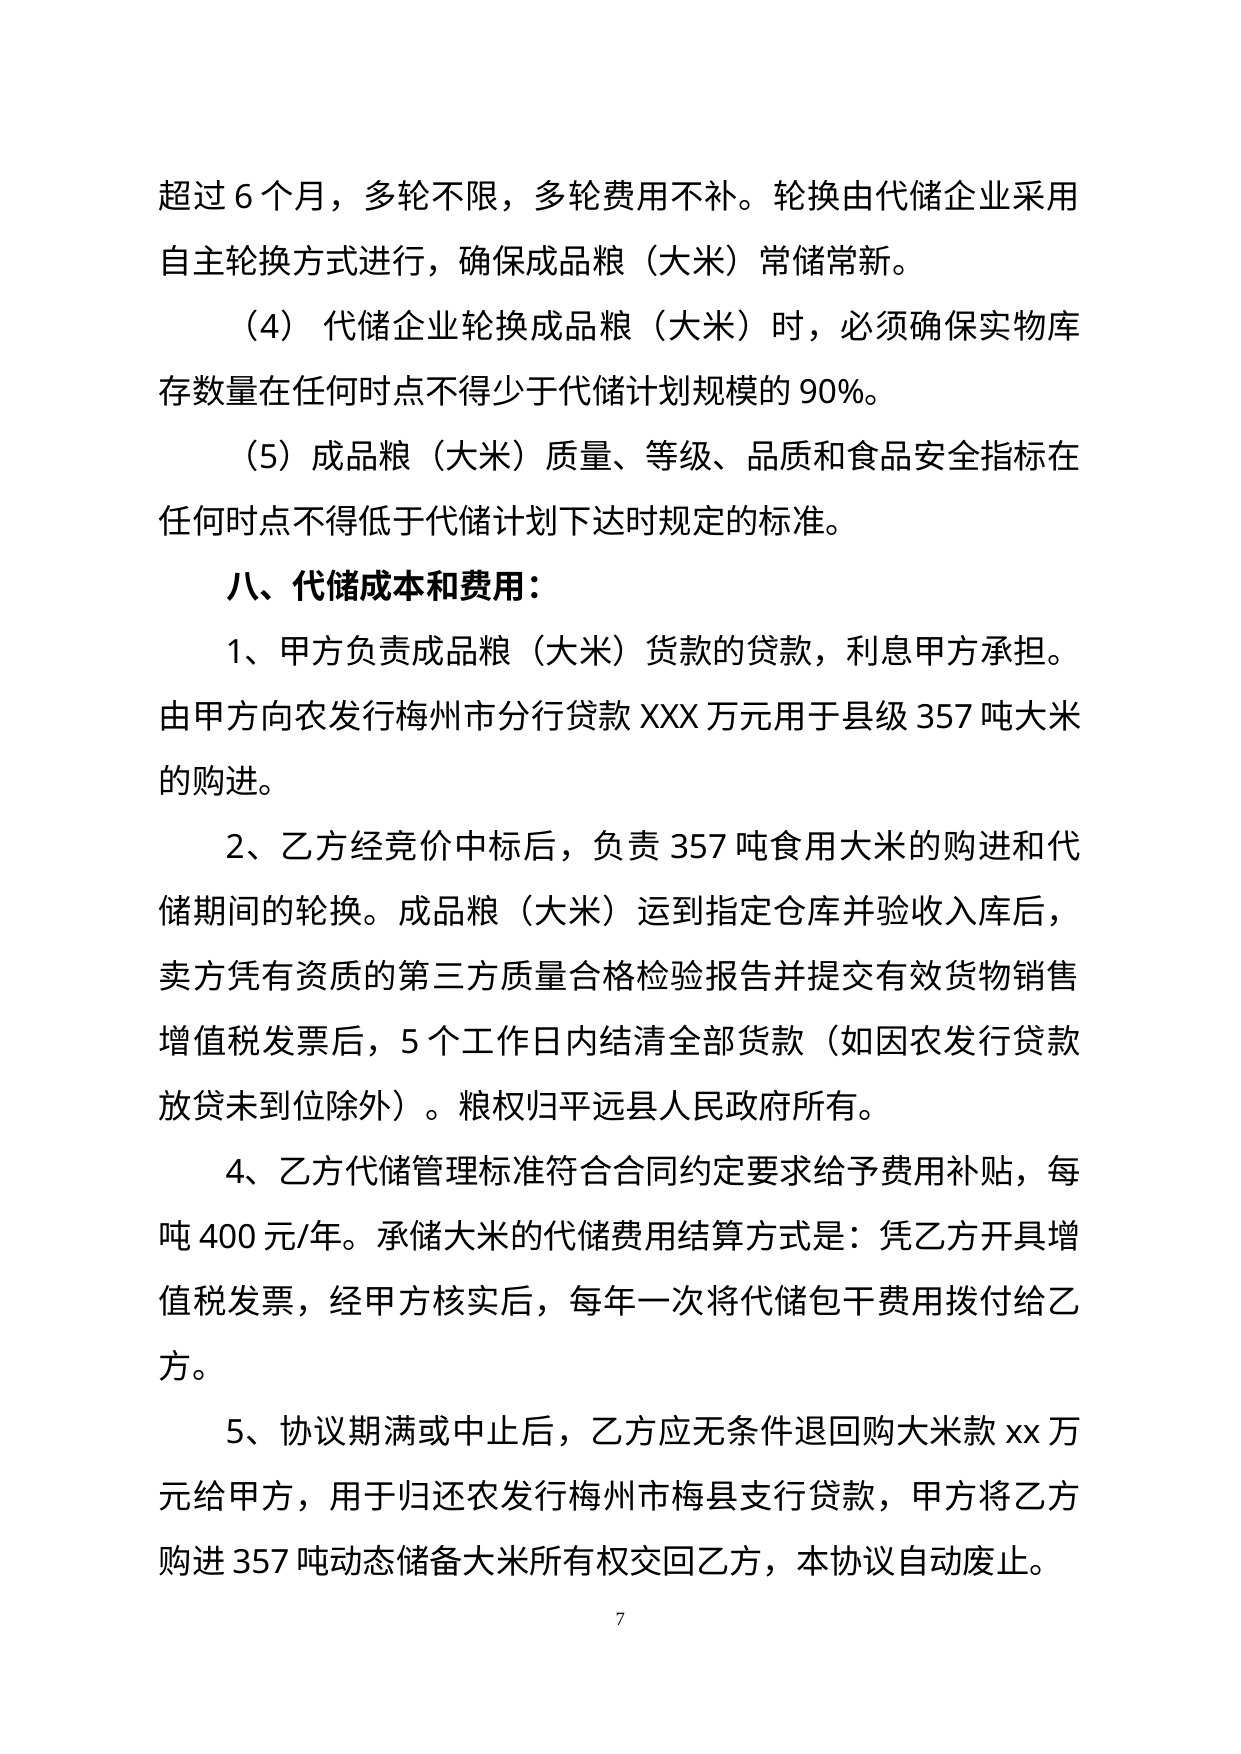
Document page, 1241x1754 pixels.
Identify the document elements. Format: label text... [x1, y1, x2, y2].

text 4、乙方代储管理标准符合合同约定要求给予费用补贴，每吨400元/年。承储大米的代储费用结算方式是：凭乙方开具增值税发票，经甲方核实后，每年一次将代储包干费用拨付给乙方。 [159, 1137, 1081, 1397]
text 八、代储成本和费用： [159, 552, 1081, 617]
text （4） 代储企业轮换成品粮（大米）时，必须确保实物库存数量在任何时点不得少于代储计划规模的90%。 [159, 292, 1081, 422]
text （5）成品粮（大米）质量、等级、品质和食品安全指标在任何时点不得低于代储计划下达时规定的标准。 [159, 422, 1081, 552]
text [159, 162, 1081, 292]
text 1、甲方负责成品粮（大米）货款的贷款，利息甲方承担。由甲方向农发行梅州市分行贷款XXX万元用于县级357吨大米的购进。 [159, 617, 1081, 812]
text 2、乙方经竞价中标后，负责357吨食用大米的购进和代储期间的轮换。成品粮（大米）运到指定仓库并验收入库后，卖方凭有资质的第三方质量合格检验报告并提交有效货物销售增值税发票后，5个工作日内结清全部货款（如因农发行贷款放贷未到位除外）。粮权归平远县人民政府所有。 [159, 812, 1081, 1137]
text 5、协议期满或中止后，乙方应无条件退回购大米款xx万元给甲方，用于归还农发行梅州市梅县支行贷款，甲方将乙方购进357吨动态储备大米所有权交回乙方，本协议自动废止。 [159, 1397, 1081, 1592]
